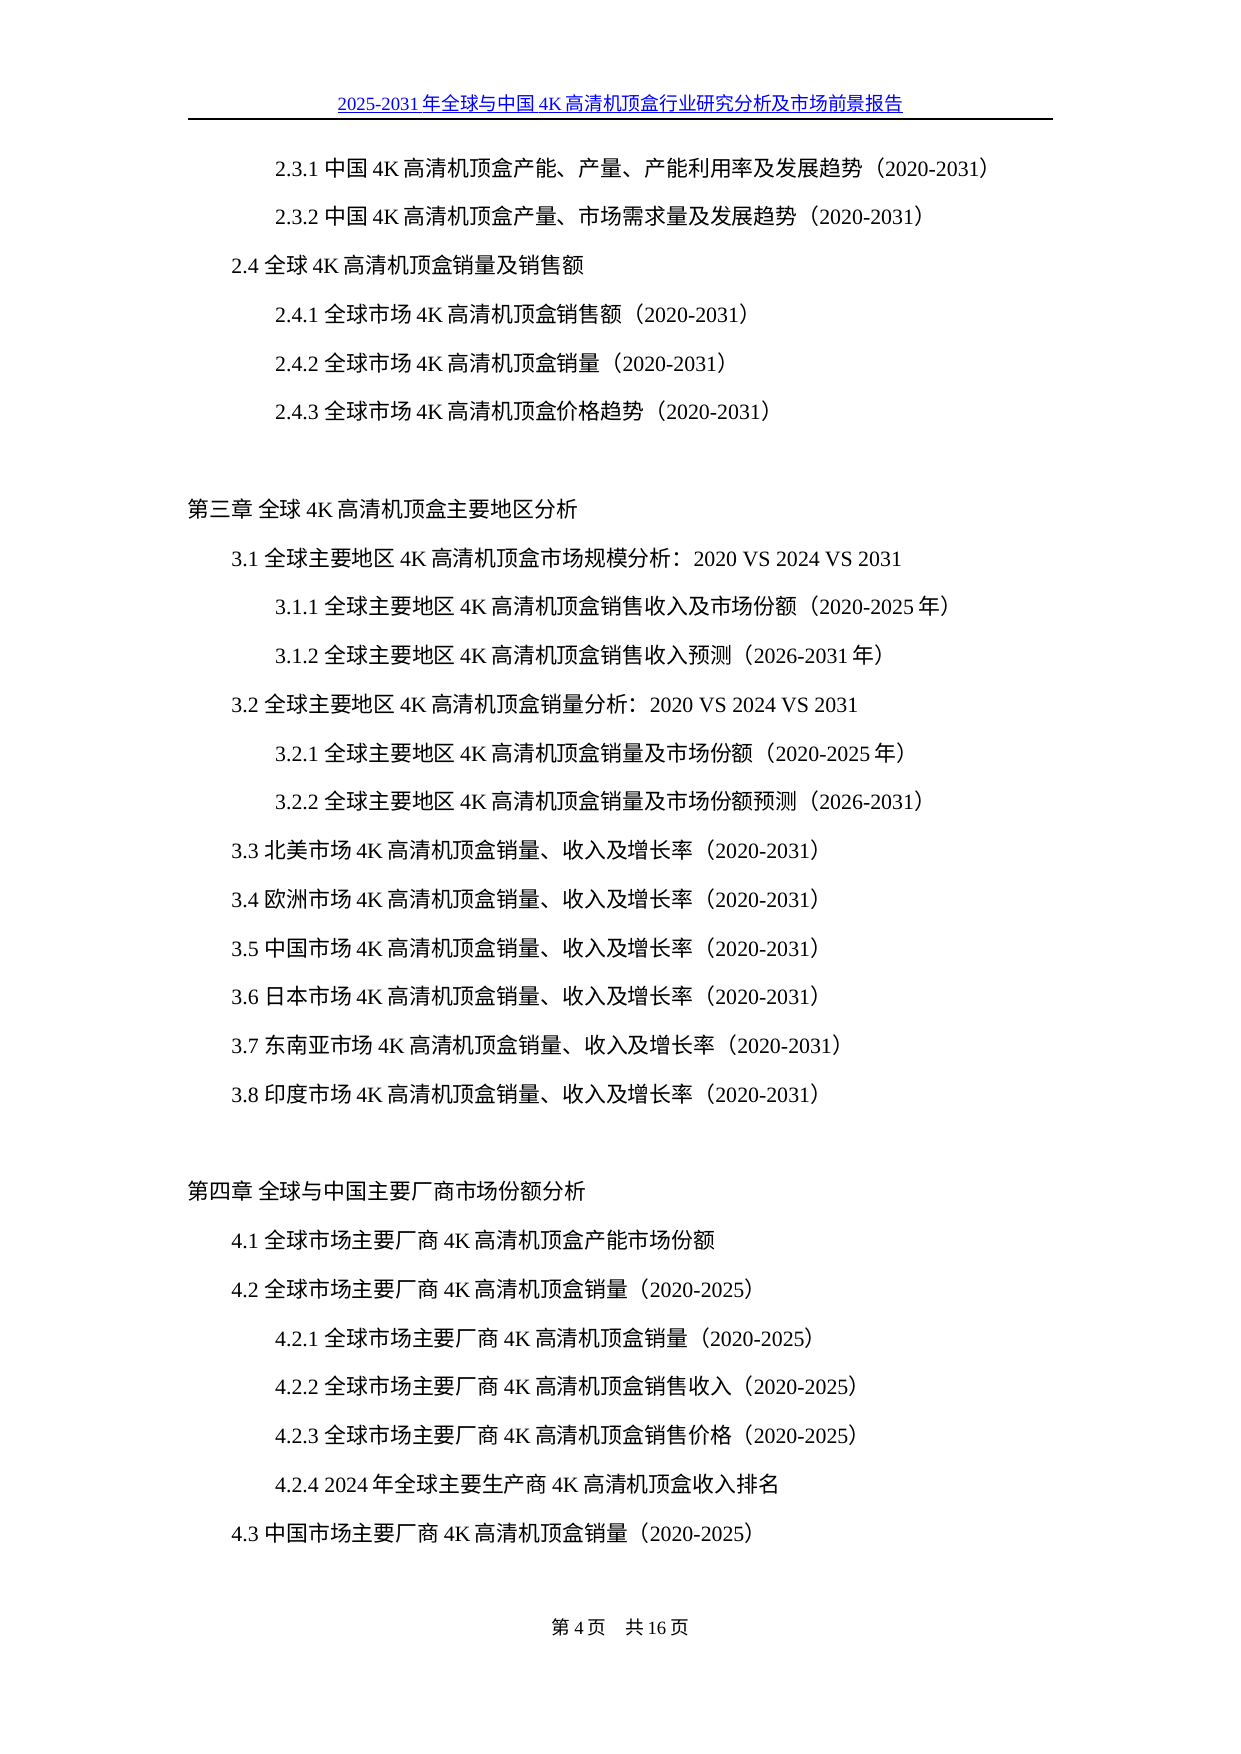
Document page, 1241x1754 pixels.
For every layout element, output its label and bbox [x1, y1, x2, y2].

text [187, 150, 1053, 1548]
